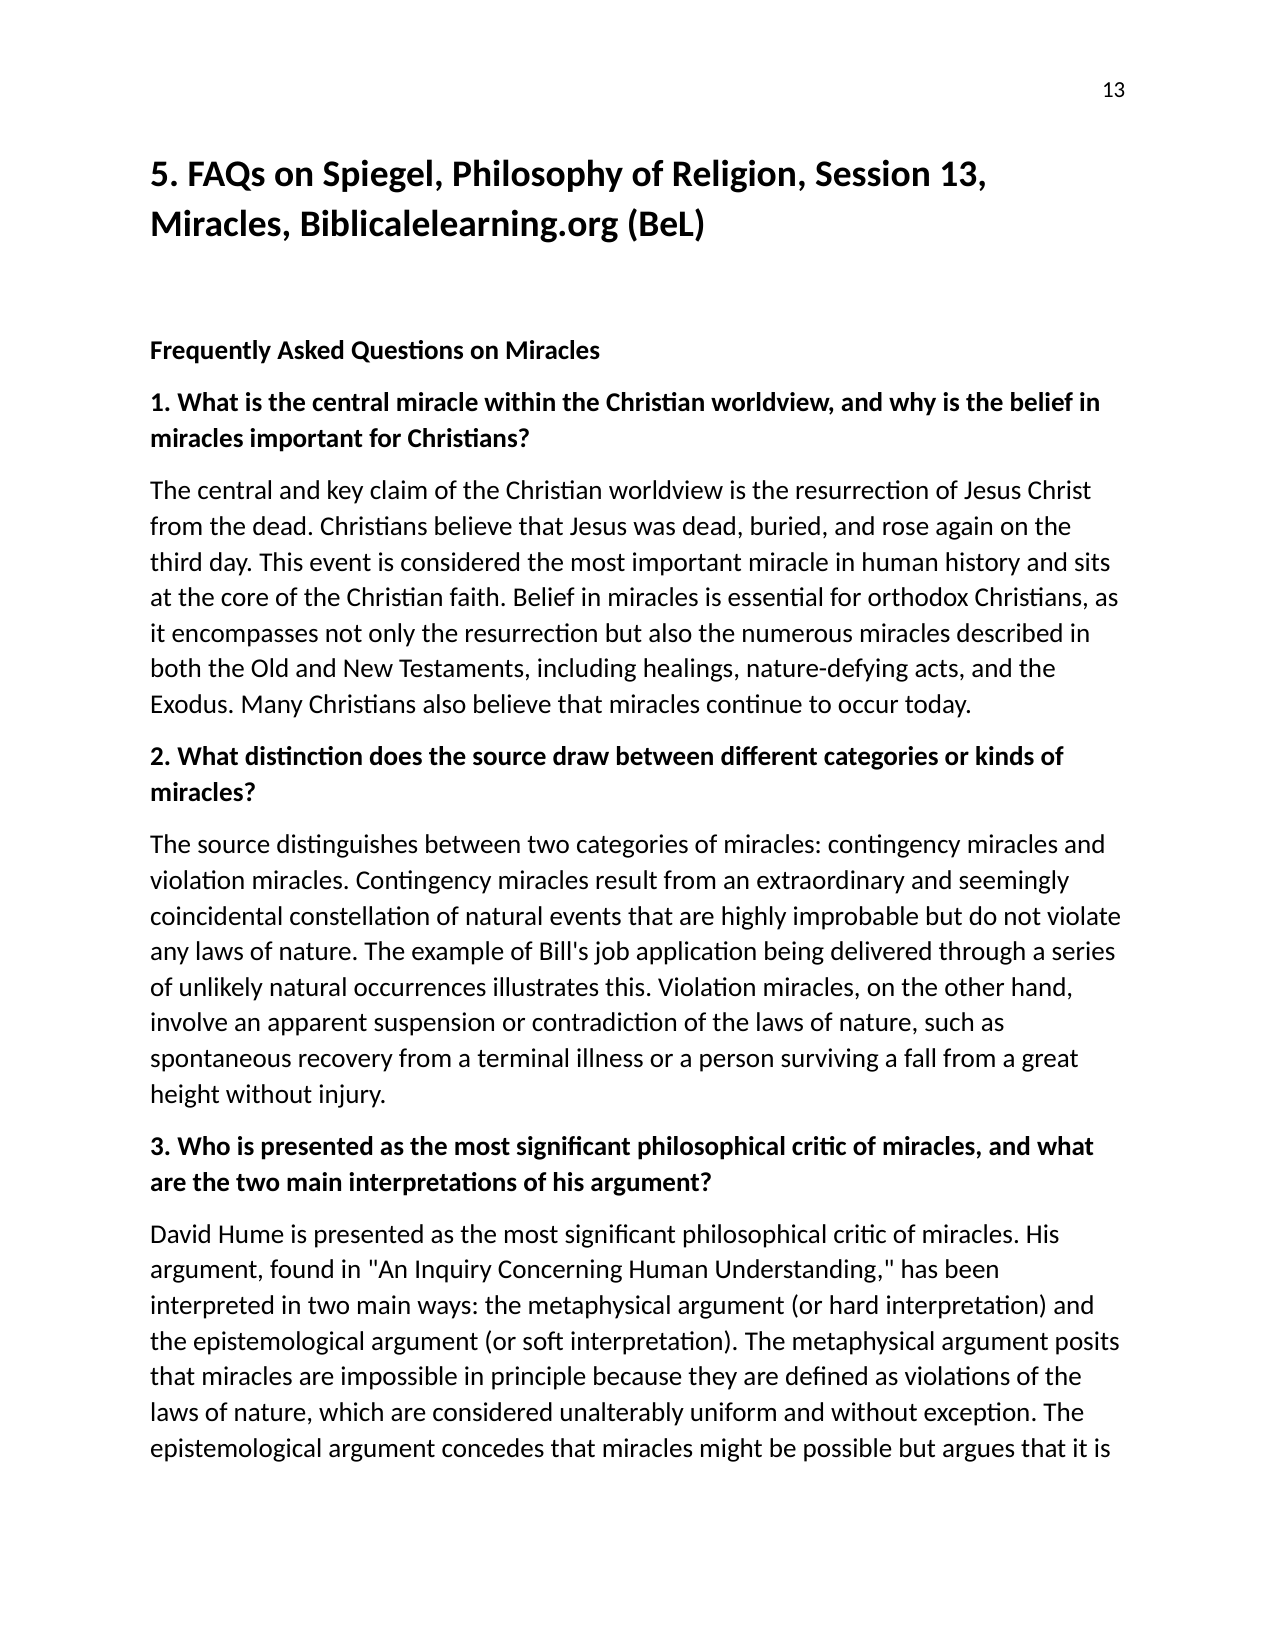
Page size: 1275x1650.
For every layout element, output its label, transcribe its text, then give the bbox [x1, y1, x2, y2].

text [150, 1217, 1125, 1464]
text Frequently Asked Questions on Miracles [150, 333, 1125, 366]
text 3. Who is presented as the most significant philosophical critic of miracles, and what are the two main interpretations of his argument? [150, 1129, 1125, 1198]
text The source distinguishes between two categories of miracles: contingency miracles and violation miracles. Contingency miracles result from an extraordinary and seemingly coincidental constellation of natural events that are highly improbable but do not violate any laws of nature. The example of Bill's job application being delivered through a series of unlikely natural occurrences illustrates this. Violation miracles, on the other hand, involve an apparent suspension or contradiction of the laws of nature, such as spontaneous recovery from a terminal illness or a person surviving a fall from a great height without injury. [150, 827, 1125, 1110]
text 5. FAQs on Spiegel, Philosophy of Religion, Session 13, Miracles, Biblicalelearning.org (BeL) Top of Form [150, 150, 1125, 314]
text 2. What distinction does the source draw between different categories or kinds of miracles? [150, 739, 1125, 808]
text The central and key claim of the Christian worldview is the resurrection of Jesus Christ from the dead. Christians believe that Jesus was dead, buried, and rose again on the third day. This event is considered the most important miracle in human history and sits at the core of the Christian faith. Belief in miracles is essential for orthodox Christians, as it encompasses not only the resurrection but also the numerous miracles described in both the Old and New Testaments, including healings, nature-defying acts, and the Exodus. Many Christians also believe that miracles continue to occur today. [150, 473, 1125, 720]
text 1. What is the central miracle within the Christian worldview, and why is the belief in miracles important for Christians? [150, 386, 1125, 454]
